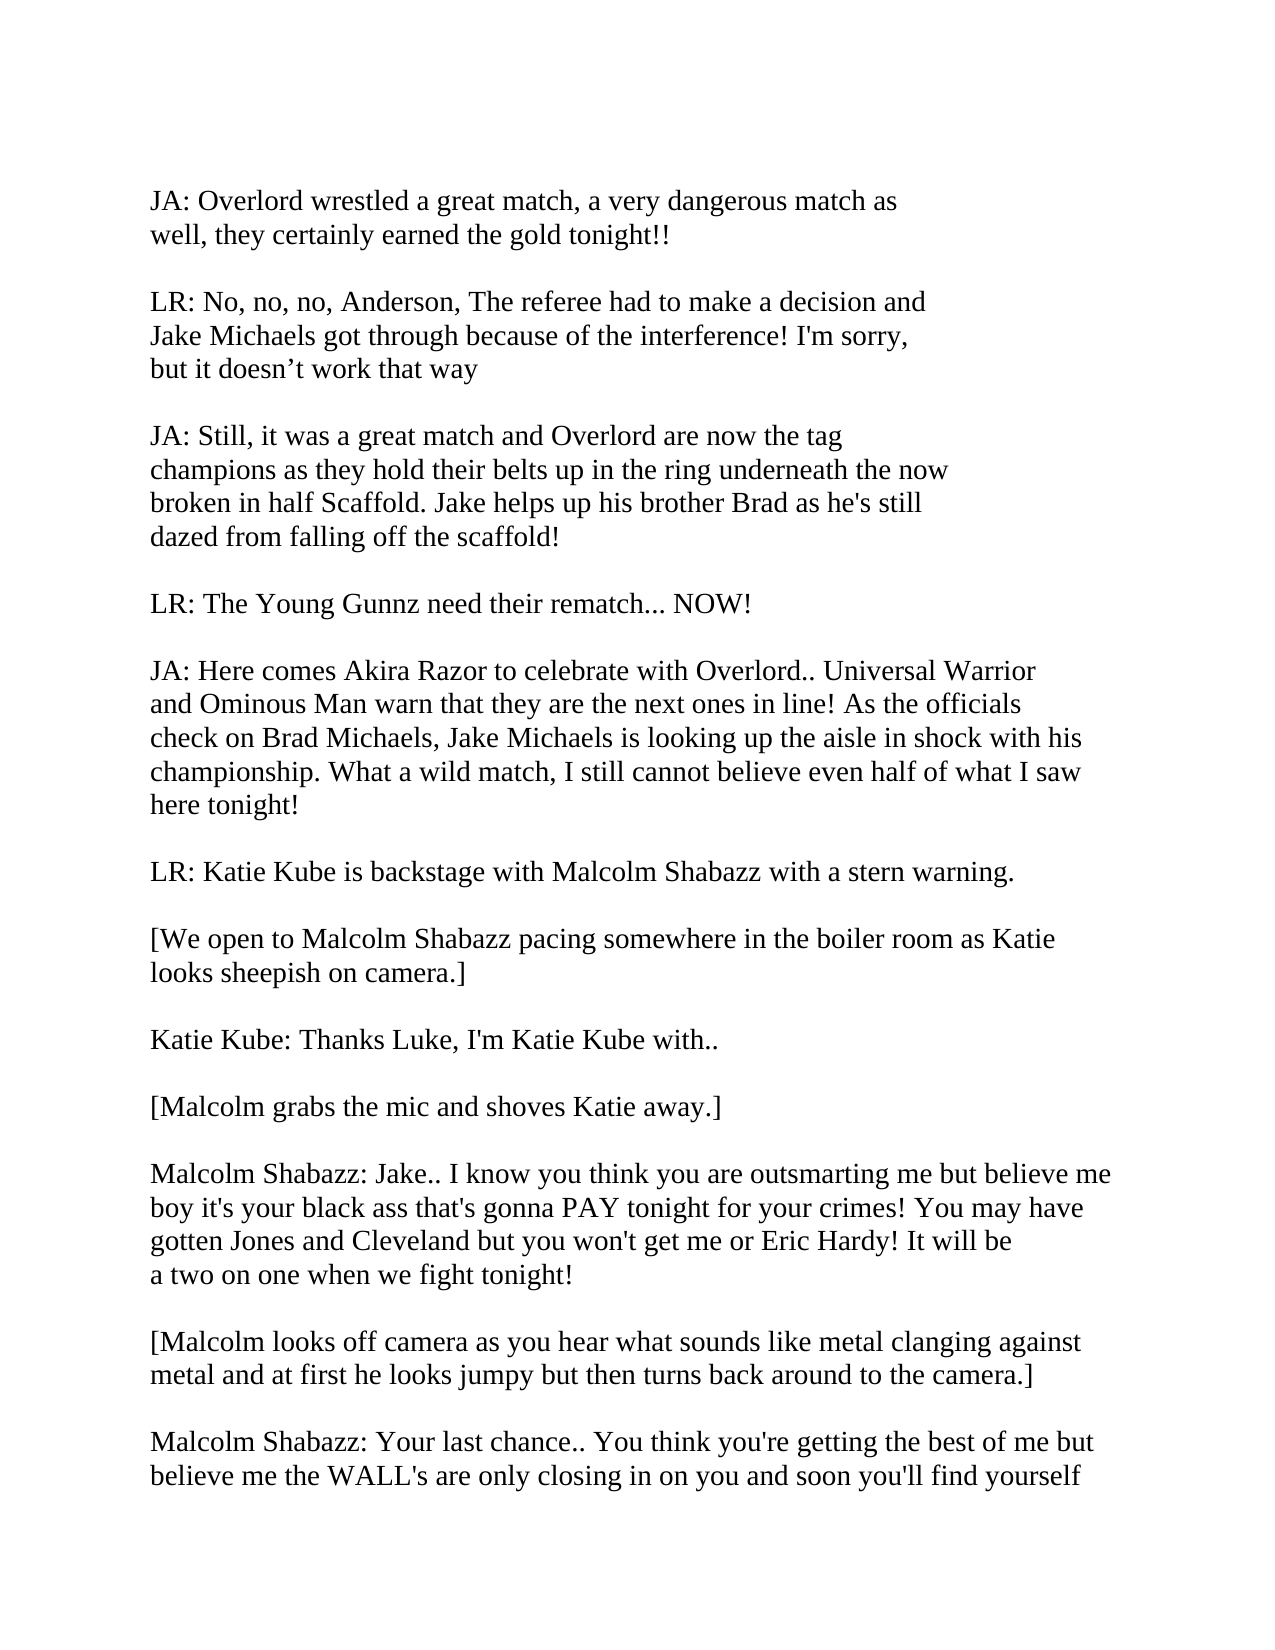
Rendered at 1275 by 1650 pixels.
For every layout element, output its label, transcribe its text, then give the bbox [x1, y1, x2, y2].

text metal and at first he looks jumpy but then turns back around to the camera.] [150, 1357, 1125, 1391]
text dazed from falling off the scaffold! [150, 519, 1125, 552]
text but it doesn’t work that way [150, 351, 1125, 385]
text a two on one when we fight tonight! [150, 1257, 1125, 1290]
text Malcolm Shabazz: Your last chance.. You think you're getting the best of me but [150, 1424, 1125, 1458]
text JA: Here comes Akira Razor to celebrate with Overlord.. Universal Warrior [150, 653, 1125, 687]
text JA: Still, it was a great match and Overlord are now the tag [150, 418, 1125, 452]
text LR: No, no, no, Anderson, The referee had to make a decision and [150, 284, 1125, 318]
text broken in half Scaffold. Jake helps up his brother Brad as he's still [150, 485, 1125, 519]
text championship. What a wild match, I still cannot believe even half of what I saw here tonight! [150, 754, 1125, 821]
text [We open to Malcolm Shabazz pacing somewhere in the boiler room as Katie looks sheepish on camera.] [150, 921, 1125, 988]
text believe me the WALL's are only closing in on you and soon you'll find yourself [150, 1458, 1125, 1492]
text champions as they hold their belts up in the ring underneath the now [150, 452, 1125, 485]
text Katie Kube: Thanks Luke, I'm Katie Kube with.. [150, 1022, 1125, 1056]
text JA: Overlord wrestled a great match, a very dangerous match as [150, 183, 1125, 217]
text gotten Jones and Cleveland but you won't get me or Eric Hardy! It will be [150, 1223, 1125, 1257]
text and Ominous Man warn that they are the next ones in line! As the officials [150, 687, 1125, 720]
text [Malcolm grabs the mic and shoves Katie away.] [150, 1089, 1125, 1123]
text Jake Michaels got through because of the interference! I'm sorry, [150, 318, 1125, 351]
text LR: The Young Gunnz need their rematch... NOW! [150, 586, 1125, 619]
text [Malcolm looks off camera as you hear what sounds like metal clanging against [150, 1324, 1125, 1357]
text Malcolm Shabazz: Jake.. I know you think you are outsmarting me but believe me boy it's your black ass that's gonna PAY tonight for your crimes! You may have [150, 1156, 1125, 1223]
text LR: Katie Kube is backstage with Malcolm Shabazz with a stern warning. [150, 854, 1125, 888]
text well, they certainly earned the gold tonight!! [150, 217, 1125, 251]
text check on Brad Michaels, Jake Michaels is looking up the aisle in shock with his [150, 720, 1125, 754]
